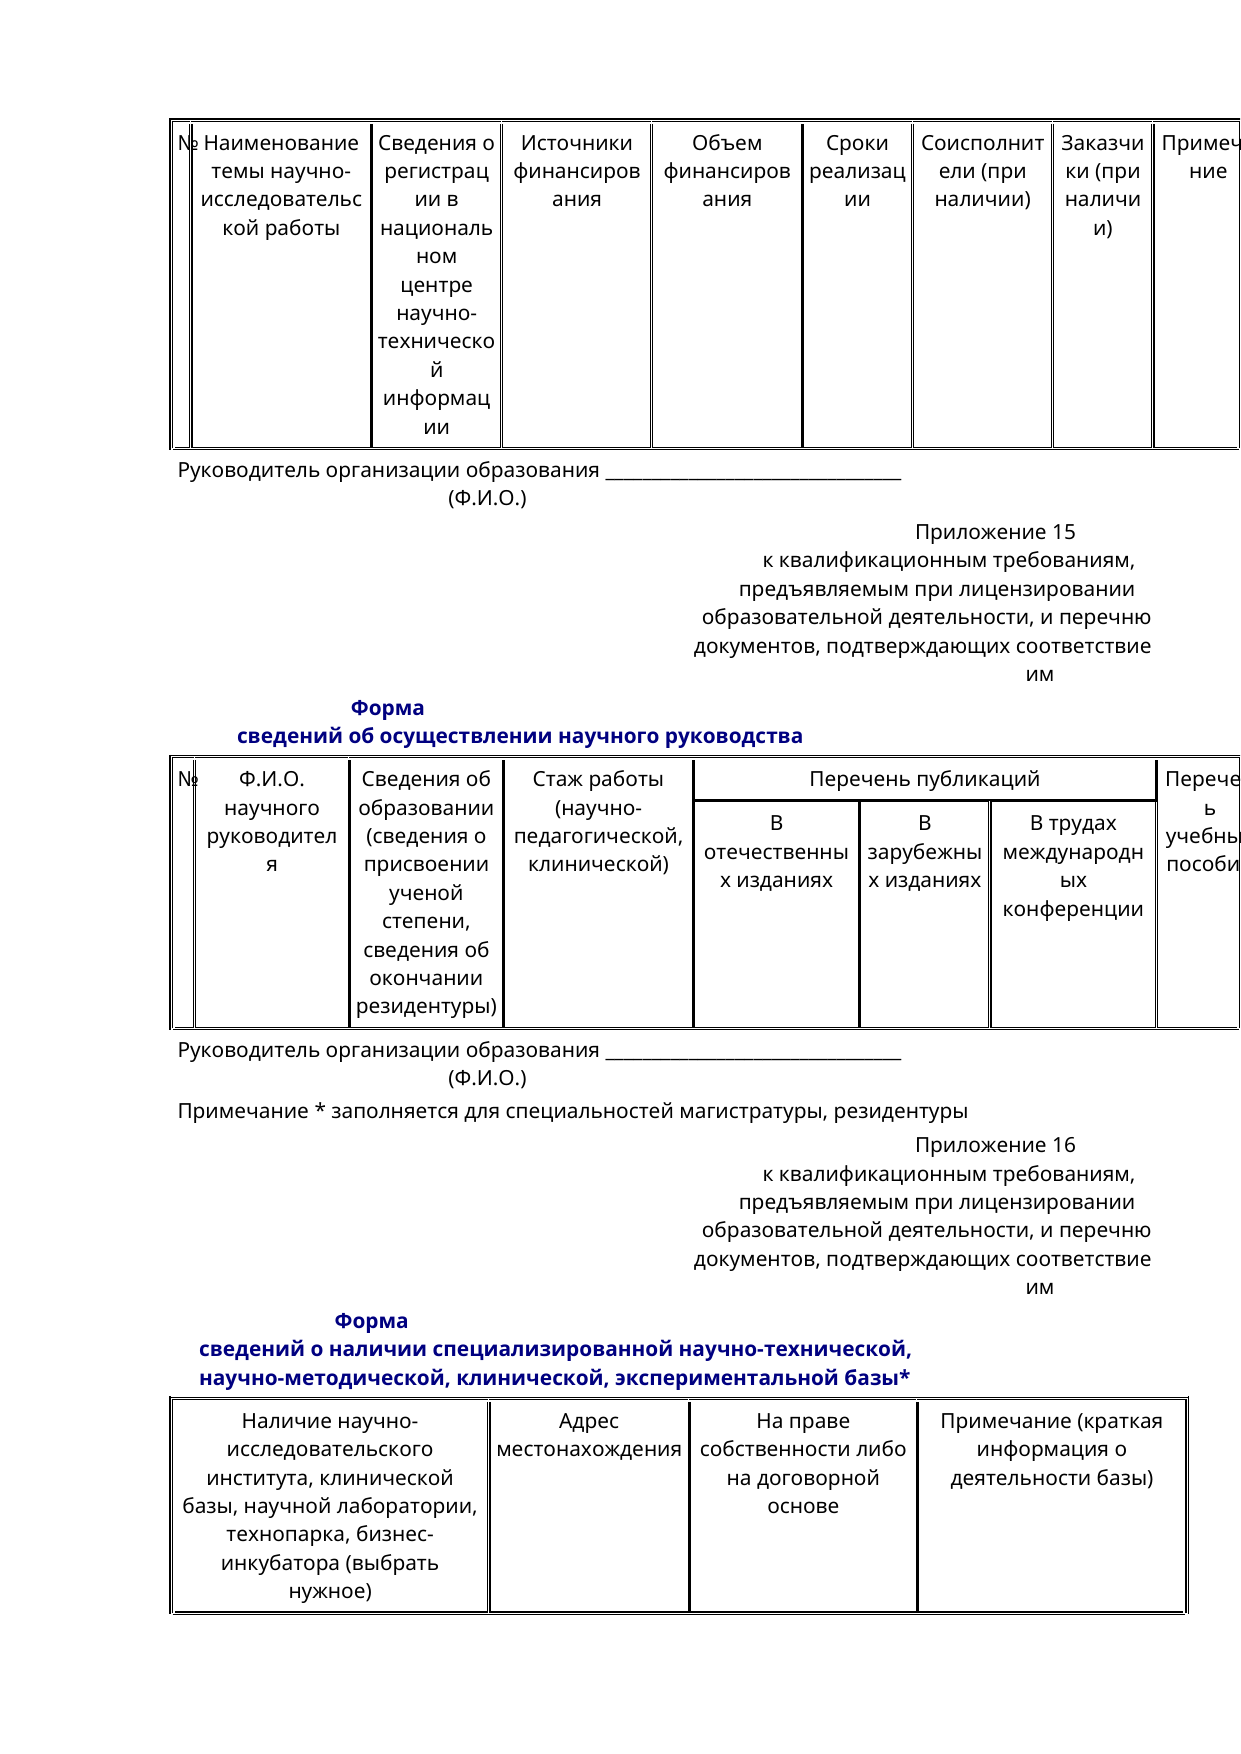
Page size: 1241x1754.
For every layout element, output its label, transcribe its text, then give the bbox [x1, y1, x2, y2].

table_header Примечание [1153, 122, 1239, 447]
table_header На праве собственности либо на договорной основе [689, 1398, 917, 1611]
text Приложение 16 к квалификационным требованиям, предъявляемым при лицензировании образовательной деятельности, и перечню документов, подтверждающих соответствие им [177, 1130, 1152, 1301]
table_cell В зарубежных изданиях [861, 802, 988, 1026]
text Руководитель организации образования ________________________________ (Ф.И.О.) [177, 455, 1152, 512]
table_header Примечание (краткая информация о деятельности базы) [917, 1400, 1185, 1611]
table_header № [173, 120, 191, 447]
table_cell В трудах международных конференции [992, 802, 1155, 1026]
table_header Сроки реализации [802, 122, 912, 447]
table_header Соисполнители (при наличии) [913, 122, 1053, 447]
table_header Перечень учебных пособий [1156, 758, 1239, 1026]
text Приложение 15 к квалификационным требованиям, предъявляемым при лицензировании образовательной деятельности, и перечню документов, подтверждающих соответствие им [177, 517, 1152, 688]
text Форма сведений о наличии специализированной научно-технической, научно-методической, клинической, экспериментальной базы* [177, 1306, 1152, 1391]
table_header Наименование темы научно-исследовательской работы [191, 122, 371, 447]
text Примечание * заполняется для специальностей магистратуры, резидентуры [177, 1097, 1152, 1125]
table_header Ф.И.О. научного руководителя [195, 756, 349, 1026]
table_header Сведения об образовании (сведения о присвоении ученой степени, сведения об окончании резидентуры) [349, 758, 503, 1026]
table_header Объем финансирования [652, 122, 802, 447]
table_header Заказчики (при наличии) [1053, 120, 1153, 447]
table_cell В отечественных изданиях [695, 802, 858, 1026]
table_header Сведения о регистрации в национальном центре научно- технической информации [371, 122, 502, 447]
text Форма сведений об осуществлении научного руководства [177, 693, 1152, 749]
table_header Источники финансирования [502, 122, 652, 447]
table_header Перечень публикаций [693, 758, 1156, 799]
text Руководитель организации образования ________________________________ (Ф.И.О.) [177, 1035, 1152, 1092]
table_header № [173, 758, 195, 1026]
table_header Адрес местонахождения [489, 1398, 689, 1611]
table_header Наличие научно-исследовательского института, клинической базы, научной лаборатории, технопарка, бизнес-инкубатора (выбрать нужное) [173, 1398, 489, 1611]
table_header Стаж работы (научно- педагогической, клинической) [503, 758, 693, 1026]
